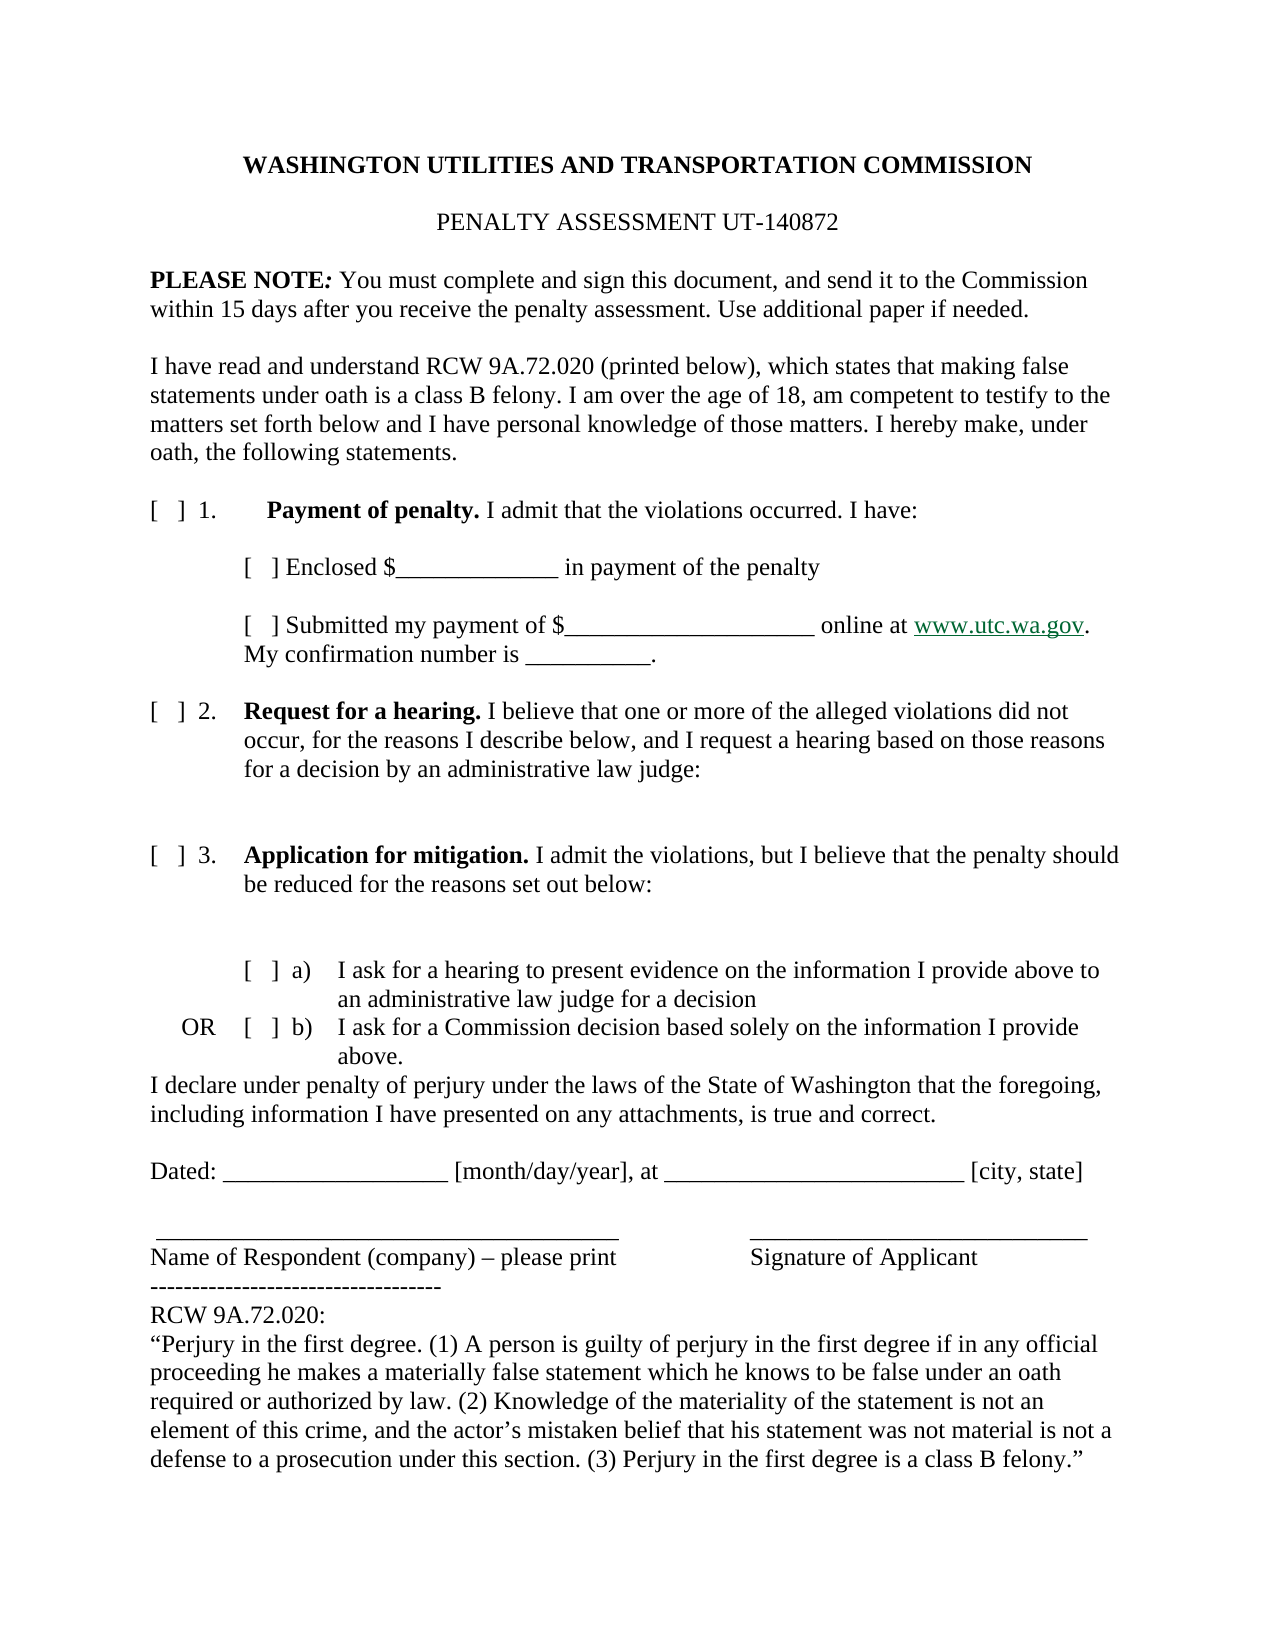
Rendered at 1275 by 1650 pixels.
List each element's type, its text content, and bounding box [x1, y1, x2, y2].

text PENALTY ASSESSMENT UT-140872 [150, 207, 1125, 236]
text _____________________________________ ___________________________ [150, 1214, 1125, 1242]
text [ ] a) I ask for a hearing to present evidence on the information I provide above to an administrative law judge for a decision [150, 955, 1125, 1012]
text [ ] Enclosed $_____________ in payment of the penalty [225, 552, 1125, 581]
text I have read and understand RCW 9A.72.020 (printed below), which states that making false statements under oath is a class B felony. I am over the age of 18, am competent to testify to the matters set forth below and I have personal knowledge of those matters. I hereby make, under oath, the following statements. [150, 351, 1125, 466]
text Name of Respondent (company) – please print Signature of Applicant [150, 1242, 1125, 1271]
text “Perjury in the first degree. (1) A person is guilty of perjury in the first degree if in any official proceeding he makes a materially false statement which he knows to be false under an oath required or authorized by law. (2) Knowledge of the materiality of the statement is not an element of this crime, and the actor’s mistaken belief that his statement was not material is not a defense to a prosecution under this section. (3) Perjury in the first degree is a class B felony.” [150, 1329, 1125, 1472]
text [ ] 2. Request for a hearing. I believe that one or more of the alleged violations did not occur, for the reasons I describe below, and I request a hearing based on those reasons for a decision by an administrative law judge: [150, 696, 1125, 782]
text OR [ ] b) I ask for a Commission decision based solely on the information I provide above. [150, 1012, 1125, 1070]
text [ ] Submitted my payment of $____________________ online at www.utc.wa.gov. My confirmation number is __________. [225, 610, 1125, 667]
text PLEASE NOTE: You must complete and sign this document, and send it to the Commission within 15 days after you receive the penalty assessment. Use additional paper if needed. [150, 265, 1125, 322]
text [ ] 1. Payment of penalty. I admit that the violations occurred. I have: [150, 495, 1125, 524]
text Dated: __________________ [month/day/year], at ________________________ [city, state] [150, 1156, 1125, 1185]
text ----------------------------------- [150, 1271, 1125, 1300]
text [ ] 3. Application for mitigation. I admit the violations, but I believe that the penalty should be reduced for the reasons set out below: [150, 840, 1125, 897]
text I declare under penalty of perjury under the laws of the State of Washington that the foregoing, including information I have presented on any attachments, is true and correct. [150, 1070, 1125, 1127]
subtitle WASHINGTON UTILITIES AND TRANSPORTATION COMMISSION [150, 150, 1125, 179]
text RCW 9A.72.020: [150, 1300, 1125, 1329]
